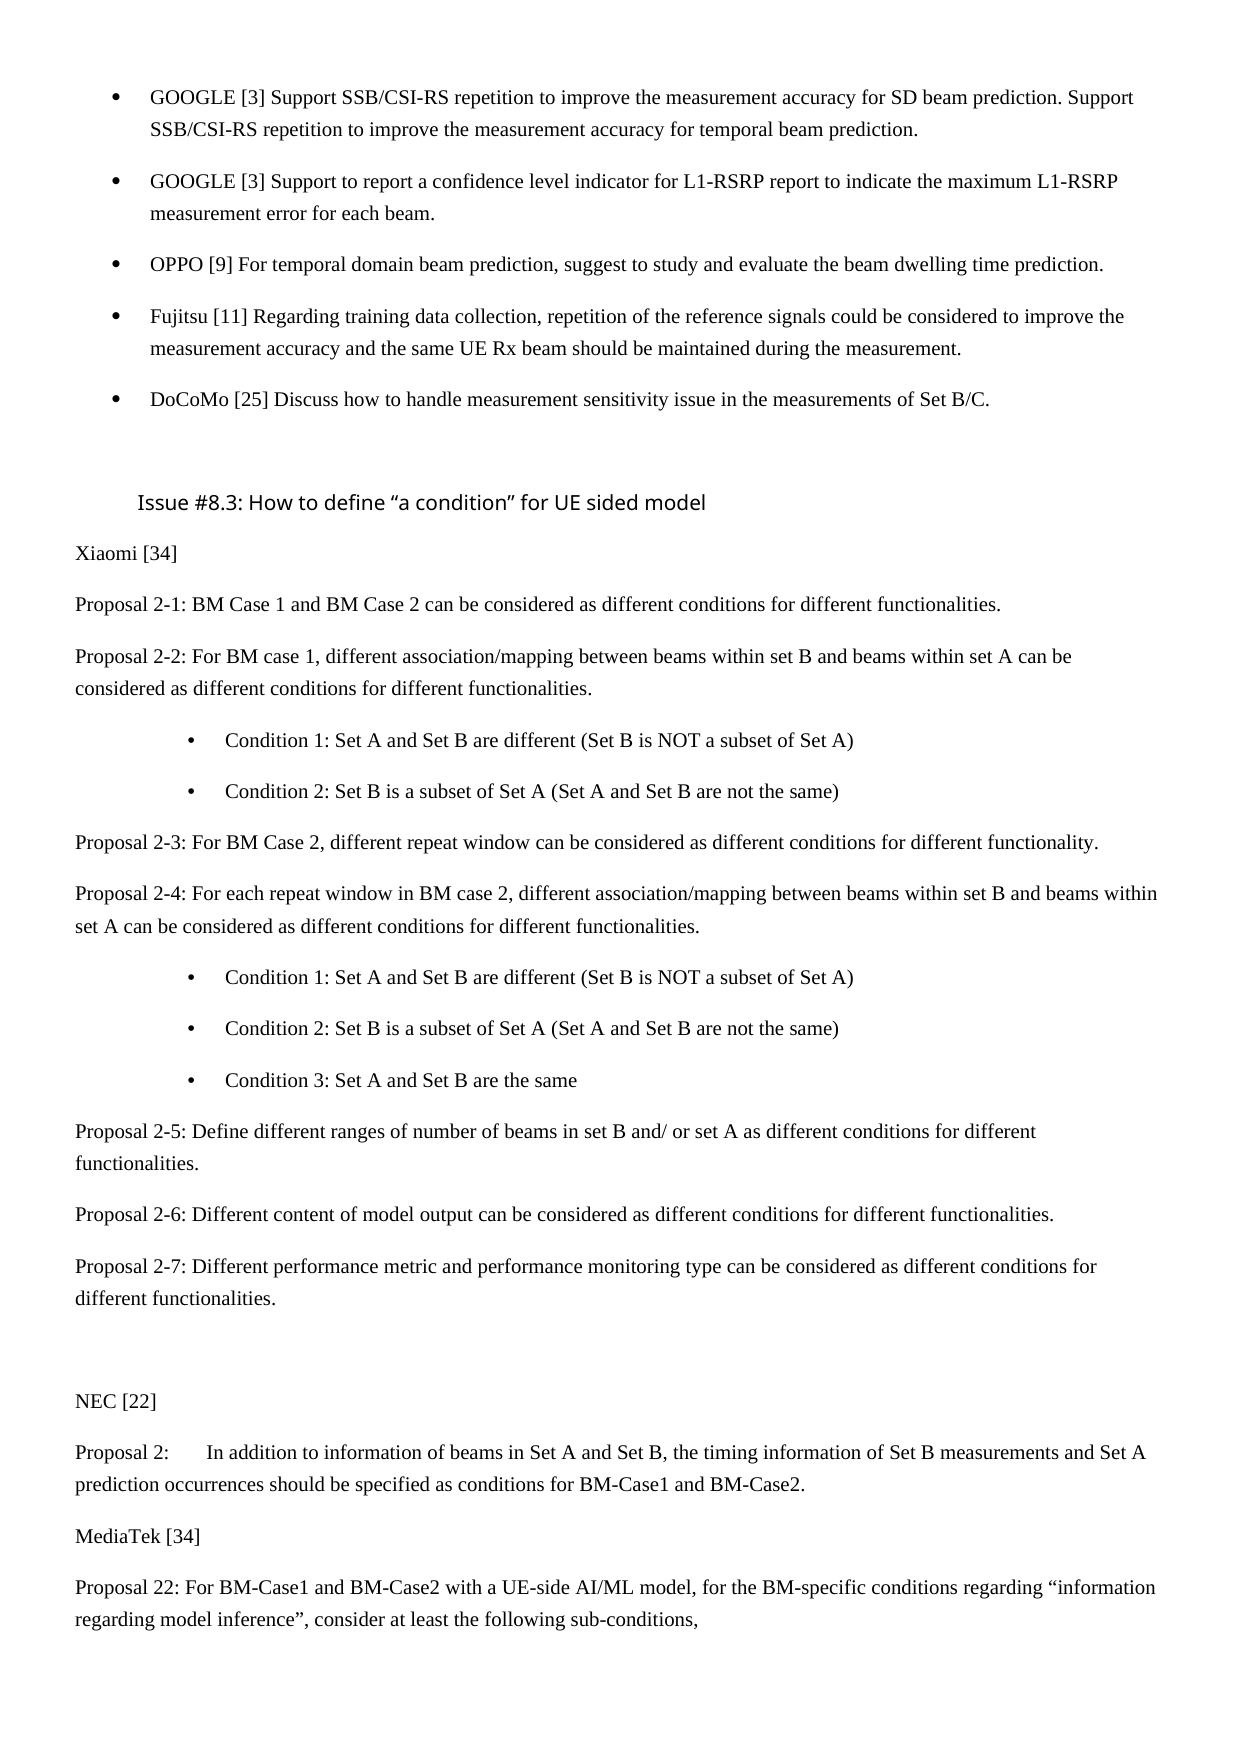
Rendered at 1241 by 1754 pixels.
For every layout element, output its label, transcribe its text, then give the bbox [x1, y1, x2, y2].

text Proposal 2-7: Different performance metric and performance monitoring type can be considered as different conditions for different functionalities. [75, 1249, 1165, 1314]
text Proposal 2-1: BM Case 1 and BM Case 2 can be considered as different conditions for different functionalities. [75, 588, 1165, 621]
text Proposal 2-3: For BM Case 2, different repeat window can be considered as different conditions for different functionality. [75, 826, 1165, 858]
list Condition 1: Set A and Set B are different (Set B is NOT a subset of Set A) [187, 961, 1165, 993]
text Proposal 2-5: Define different ranges of number of beams in set B and/ or set A as different conditions for different functionalities. [75, 1114, 1165, 1179]
list Condition 3: Set A and Set B are the same [187, 1063, 1165, 1096]
text MediaTek [34] [75, 1519, 1165, 1552]
text Proposal 2-6: Different content of model output can be considered as different conditions for different functionalities. [75, 1198, 1165, 1231]
text Proposal 2: In addition to information of beams in Set A and Set B, the timing information of Set B measurements and Set A prediction occurrences should be specified as conditions for BM-Case1 and BM-Case2. [75, 1436, 1165, 1501]
list GOOGLE [3] Support SSB/CSI-RS repetition to improve the measurement accuracy for SD beam prediction. Support SSB/CSI-RS repetition to improve the measurement accuracy for temporal beam prediction. [112, 81, 1165, 146]
list GOOGLE [3] Support to report a confidence level indicator for L1-RSRP report to indicate the maximum L1-RSRP measurement error for each beam. [112, 164, 1165, 229]
text Proposal 22: For BM-Case1 and BM-Case2 with a UE-side AI/ML model, for the BM-specific conditions regarding “information regarding model inference”, consider at least the following sub-conditions, [75, 1571, 1165, 1636]
list Condition 2: Set B is a subset of Set A (Set A and Set B are not the same) [187, 774, 1165, 807]
list OPPO [9] For temporal domain beam prediction, suggest to study and evaluate the beam dwelling time prediction. [112, 248, 1165, 281]
list DoCoMo [25] Discuss how to handle measurement sensitivity issue in the measurements of Set B/C. [112, 383, 1165, 416]
text Xiaomi [34] [75, 537, 1165, 569]
subtitle Issue #8.3: How to define “a condition” for UE sided model [137, 486, 1165, 518]
text NEC [22] [75, 1384, 1165, 1417]
list Condition 2: Set B is a subset of Set A (Set A and Set B are not the same) [187, 1012, 1165, 1044]
list Condition 1: Set A and Set B are different (Set B is NOT a subset of Set A) [187, 723, 1165, 756]
text Proposal 2-4: For each repeat window in BM case 2, different association/mapping between beams within set B and beams within set A can be considered as different conditions for different functionalities. [75, 877, 1165, 942]
text Proposal 2-2: For BM case 1, different association/mapping between beams within set B and beams within set A can be considered as different conditions for different functionalities. [75, 639, 1165, 704]
list Fujitsu [11] Regarding training data collection, repetition of the reference signals could be considered to improve the measurement accuracy and the same UE Rx beam should be maintained during the measurement. [112, 299, 1165, 364]
